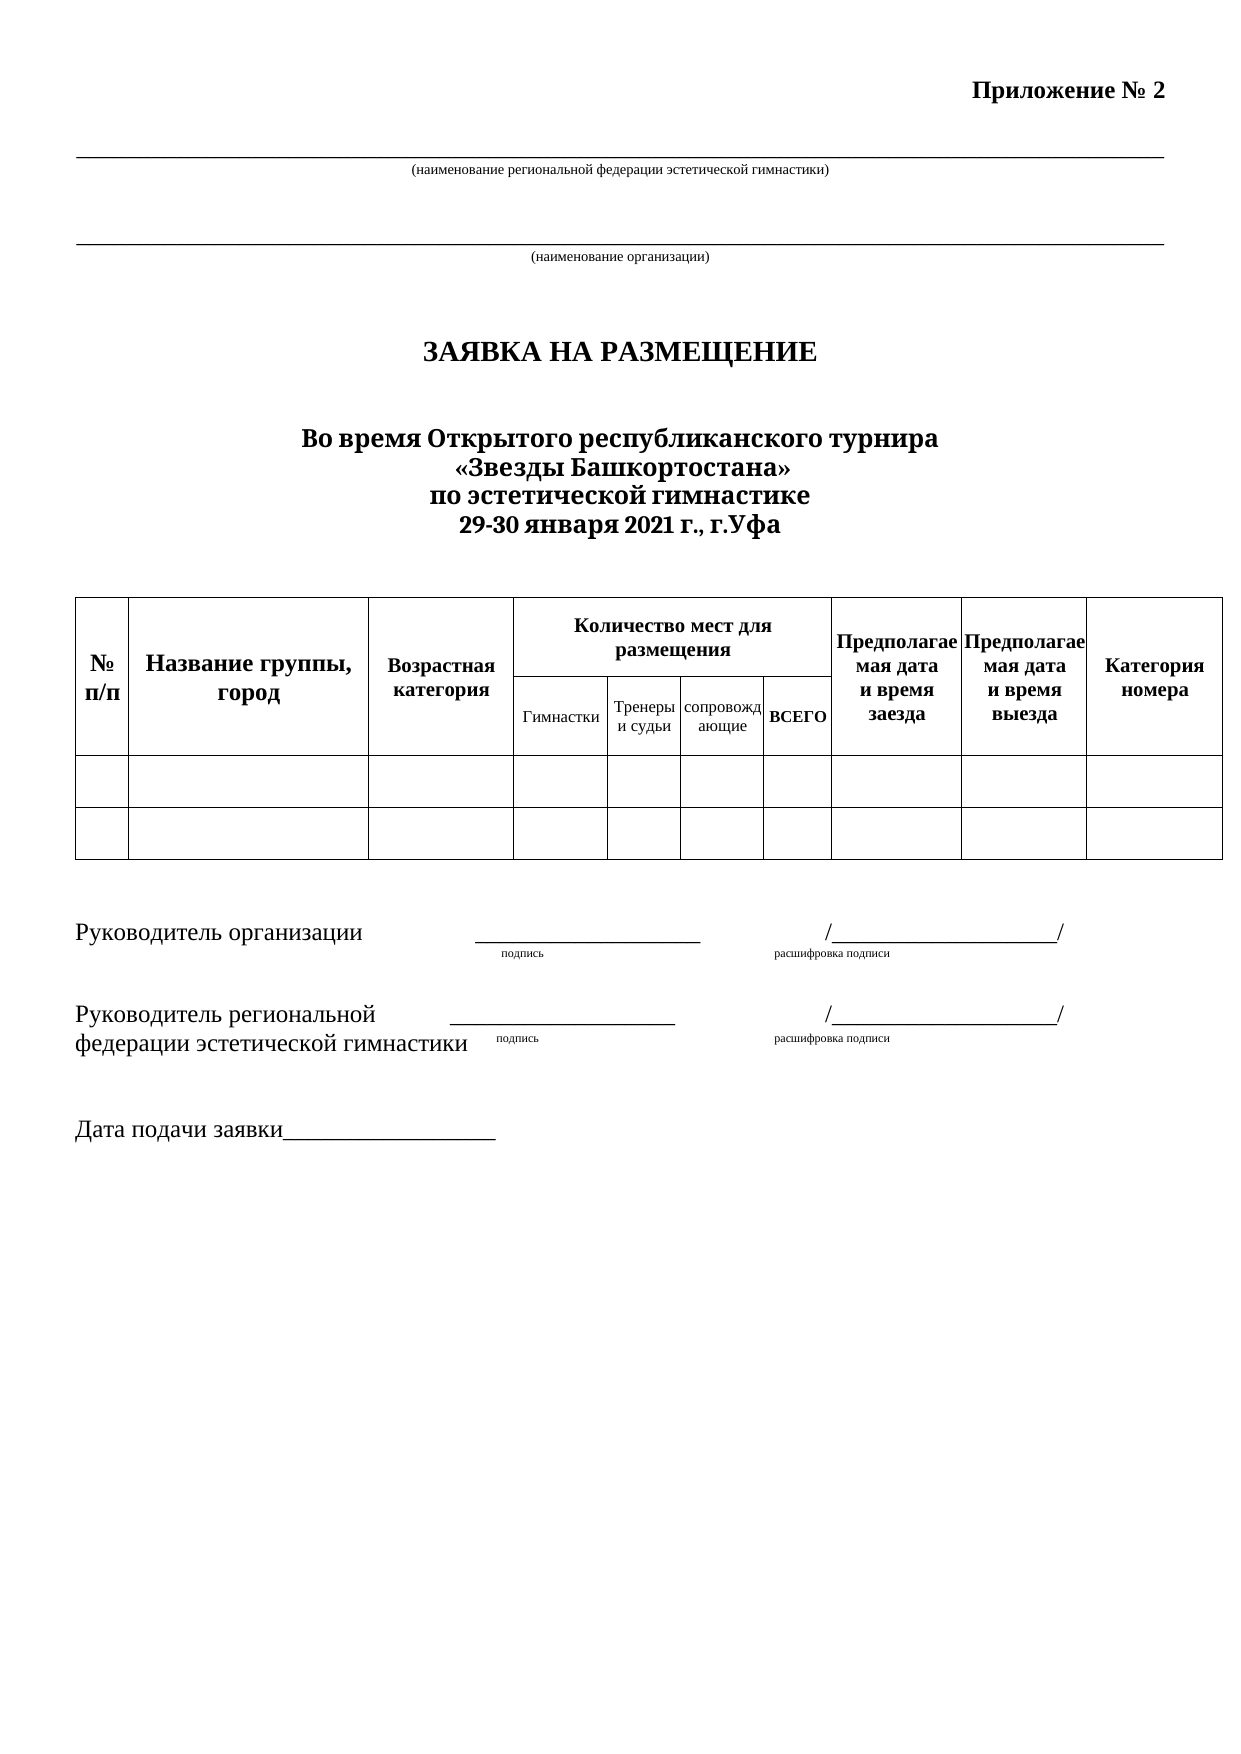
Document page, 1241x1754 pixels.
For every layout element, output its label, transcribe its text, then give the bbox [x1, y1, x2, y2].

table_header № п/п [76, 598, 128, 755]
table_cell [764, 756, 831, 807]
table_cell [962, 808, 1086, 859]
table_cell Гимнастки [514, 677, 607, 755]
table_cell [608, 756, 680, 807]
table_cell [962, 756, 1086, 807]
table_cell [832, 808, 961, 859]
text Руководитель организации __________________ /__________________/ [75, 917, 1165, 946]
table_cell [1087, 808, 1222, 859]
text подпись расшифровка подписи [75, 946, 1165, 970]
table_header Количество мест для размещения [514, 598, 831, 676]
table_cell сопровождающие [681, 677, 763, 755]
table_cell [681, 808, 763, 859]
table_header Предполагаемая дата и время выезда [962, 598, 1086, 755]
text _______________________________________________________________________________________ [75, 219, 1165, 247]
table_header Название группы, город [129, 598, 368, 755]
table_cell Тренеры и судьи [608, 677, 680, 755]
text федерации эстетической гимнастики подпись расшифровка подписи [75, 1028, 1165, 1056]
table_cell [369, 756, 513, 807]
text (наименование региональной федерации эстетической гимнастики) [75, 161, 1165, 190]
text Руководитель региональной __________________ /__________________/ [75, 999, 1165, 1028]
text Дата подачи заявки_________________ [75, 1114, 1165, 1143]
table_cell [369, 808, 513, 859]
table_cell [608, 808, 680, 859]
table_header Возрастная категория [369, 598, 513, 755]
text Приложение № 2 [75, 75, 1165, 104]
text Во время Открытого республиканского турнира [75, 425, 1165, 453]
text ЗАЯВКА НА РАЗМЕЩЕНИЕ [75, 334, 1165, 367]
text по эстетической гимнастике [75, 482, 1165, 511]
table_cell [1087, 756, 1222, 807]
table_cell [514, 808, 607, 859]
table_cell [129, 756, 368, 807]
table_cell [76, 756, 128, 807]
table_header Предполагаемая дата и время заезда [832, 598, 961, 755]
text 29-30 января 2021 г., г.Уфа [75, 511, 1165, 540]
text «Звезды Башкортостана» [75, 453, 1165, 482]
table_cell [76, 808, 128, 859]
text _______________________________________________________________________________________ [75, 132, 1165, 161]
table_header Категория номера [1087, 598, 1222, 755]
table_cell [514, 756, 607, 807]
table_cell всего [764, 677, 831, 755]
table_cell [764, 808, 831, 859]
table_cell [832, 756, 961, 807]
text (наименование организации) [75, 247, 1165, 276]
table_cell [129, 808, 368, 859]
table_cell [681, 756, 763, 807]
